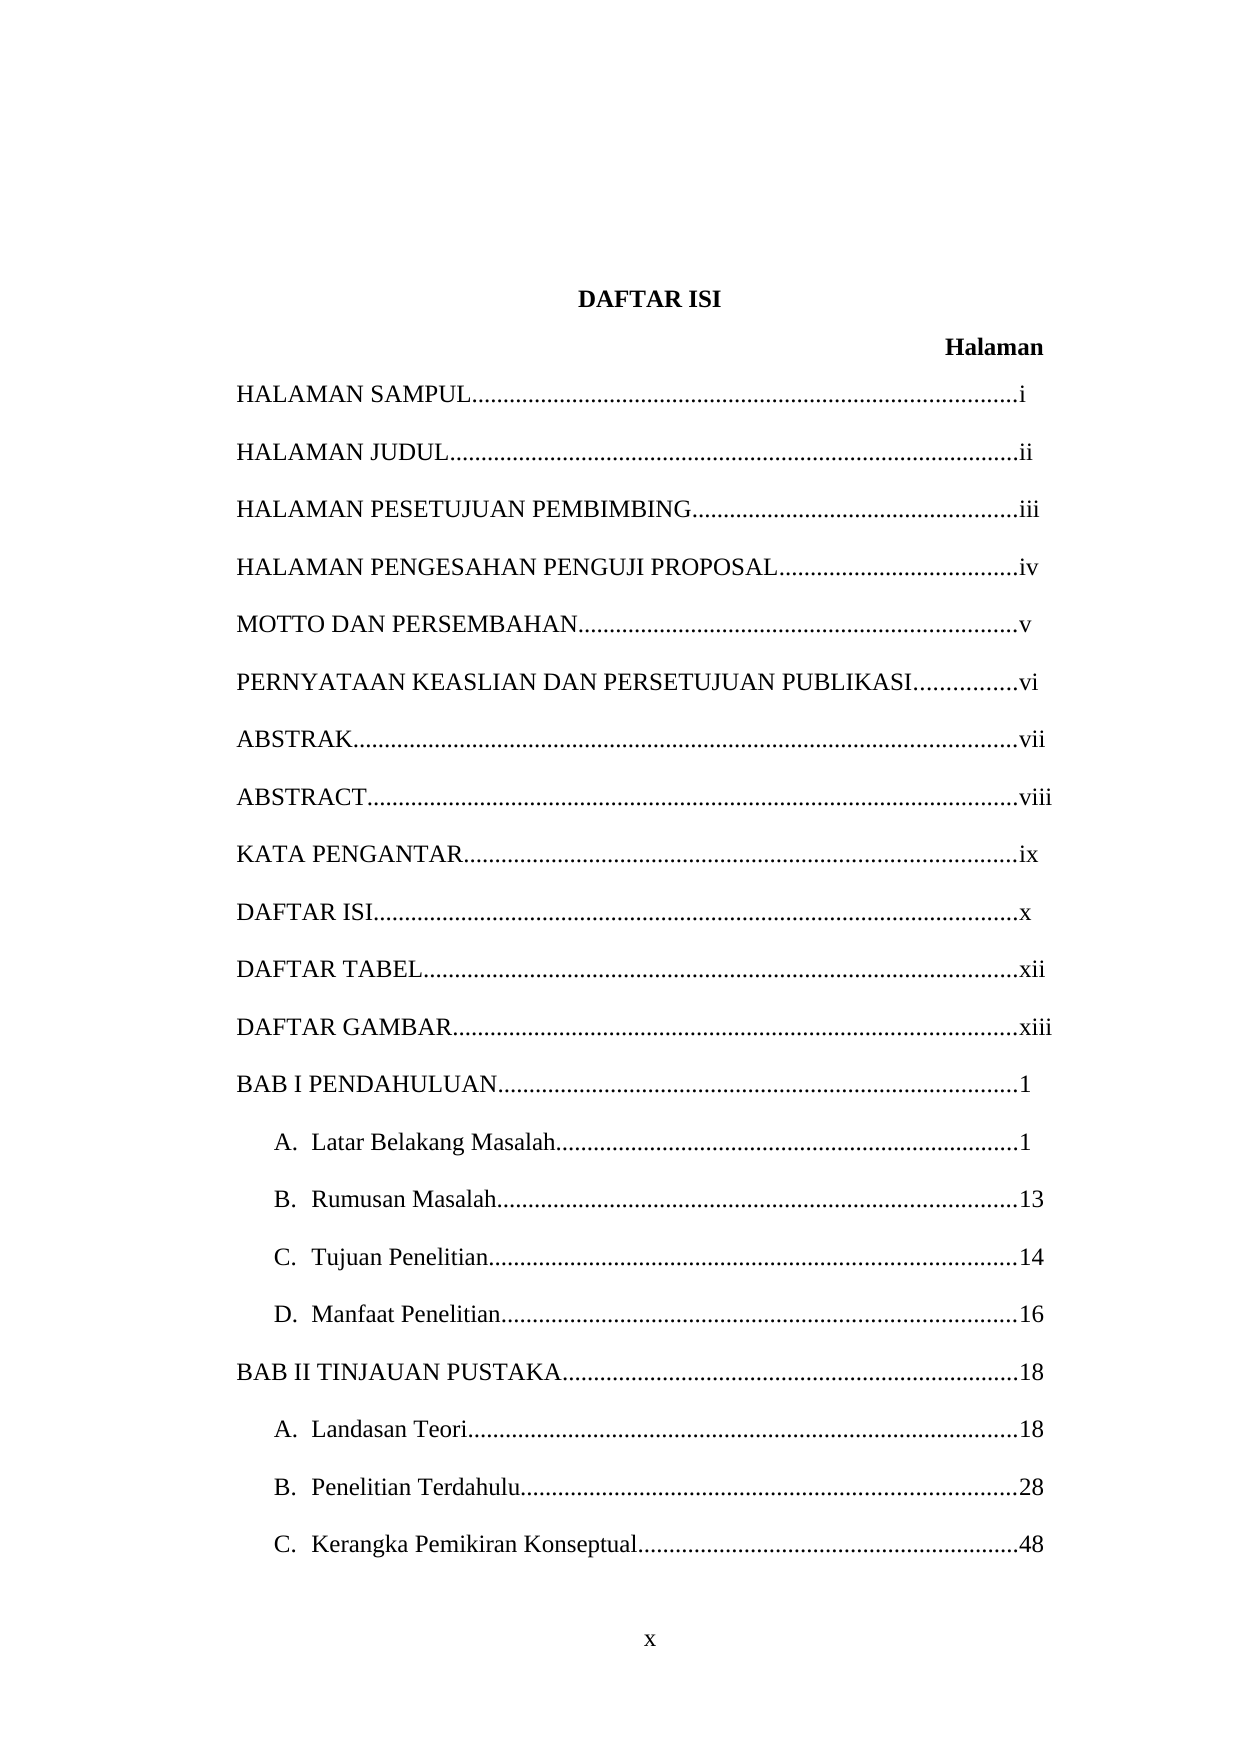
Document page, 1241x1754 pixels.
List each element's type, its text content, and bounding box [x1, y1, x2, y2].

text Halaman [236, 332, 1063, 360]
text DAFTAR GAMBAR xiii [236, 1012, 1063, 1041]
text HALAMAN SAMPUL i [236, 379, 1063, 408]
list Rumusan Masalah 13 [274, 1184, 1063, 1213]
text BAB II TINJAUAN PUSTAKA 18 [236, 1357, 1063, 1386]
text ABSTRACT viii [236, 782, 1063, 811]
list Penelitian Terdahulu 28 [274, 1472, 1063, 1501]
text HALAMAN PENGESAHAN PENGUJI PROPOSAL iv [236, 552, 1063, 581]
text DAFTAR TABEL xii [236, 954, 1063, 983]
text HALAMAN PESETUJUAN PEMBIMBING iii [236, 494, 1063, 523]
text DAFTAR ISI [236, 284, 1063, 313]
text BAB I PENDAHULUAN 1 [236, 1069, 1063, 1098]
list Manfaat Penelitian 16 [274, 1299, 1063, 1328]
list Kerangka Pemikiran Konseptual 48 [274, 1529, 1063, 1558]
text DAFTAR ISI x [236, 897, 1063, 926]
text KATA PENGANTAR ix [236, 839, 1063, 868]
text MOTTO DAN PERSEMBAHAN v [236, 609, 1063, 638]
list Latar Belakang Masalah 1 [274, 1127, 1063, 1156]
list Landasan Teori 18 [274, 1414, 1063, 1443]
text HALAMAN JUDUL ii [236, 437, 1063, 466]
list Tujuan Penelitian 14 [274, 1242, 1063, 1271]
text PERNYATAAN KEASLIAN DAN PERSETUJUAN PUBLIKASI vi [236, 667, 1063, 696]
text ABSTRAK vii [236, 724, 1063, 753]
